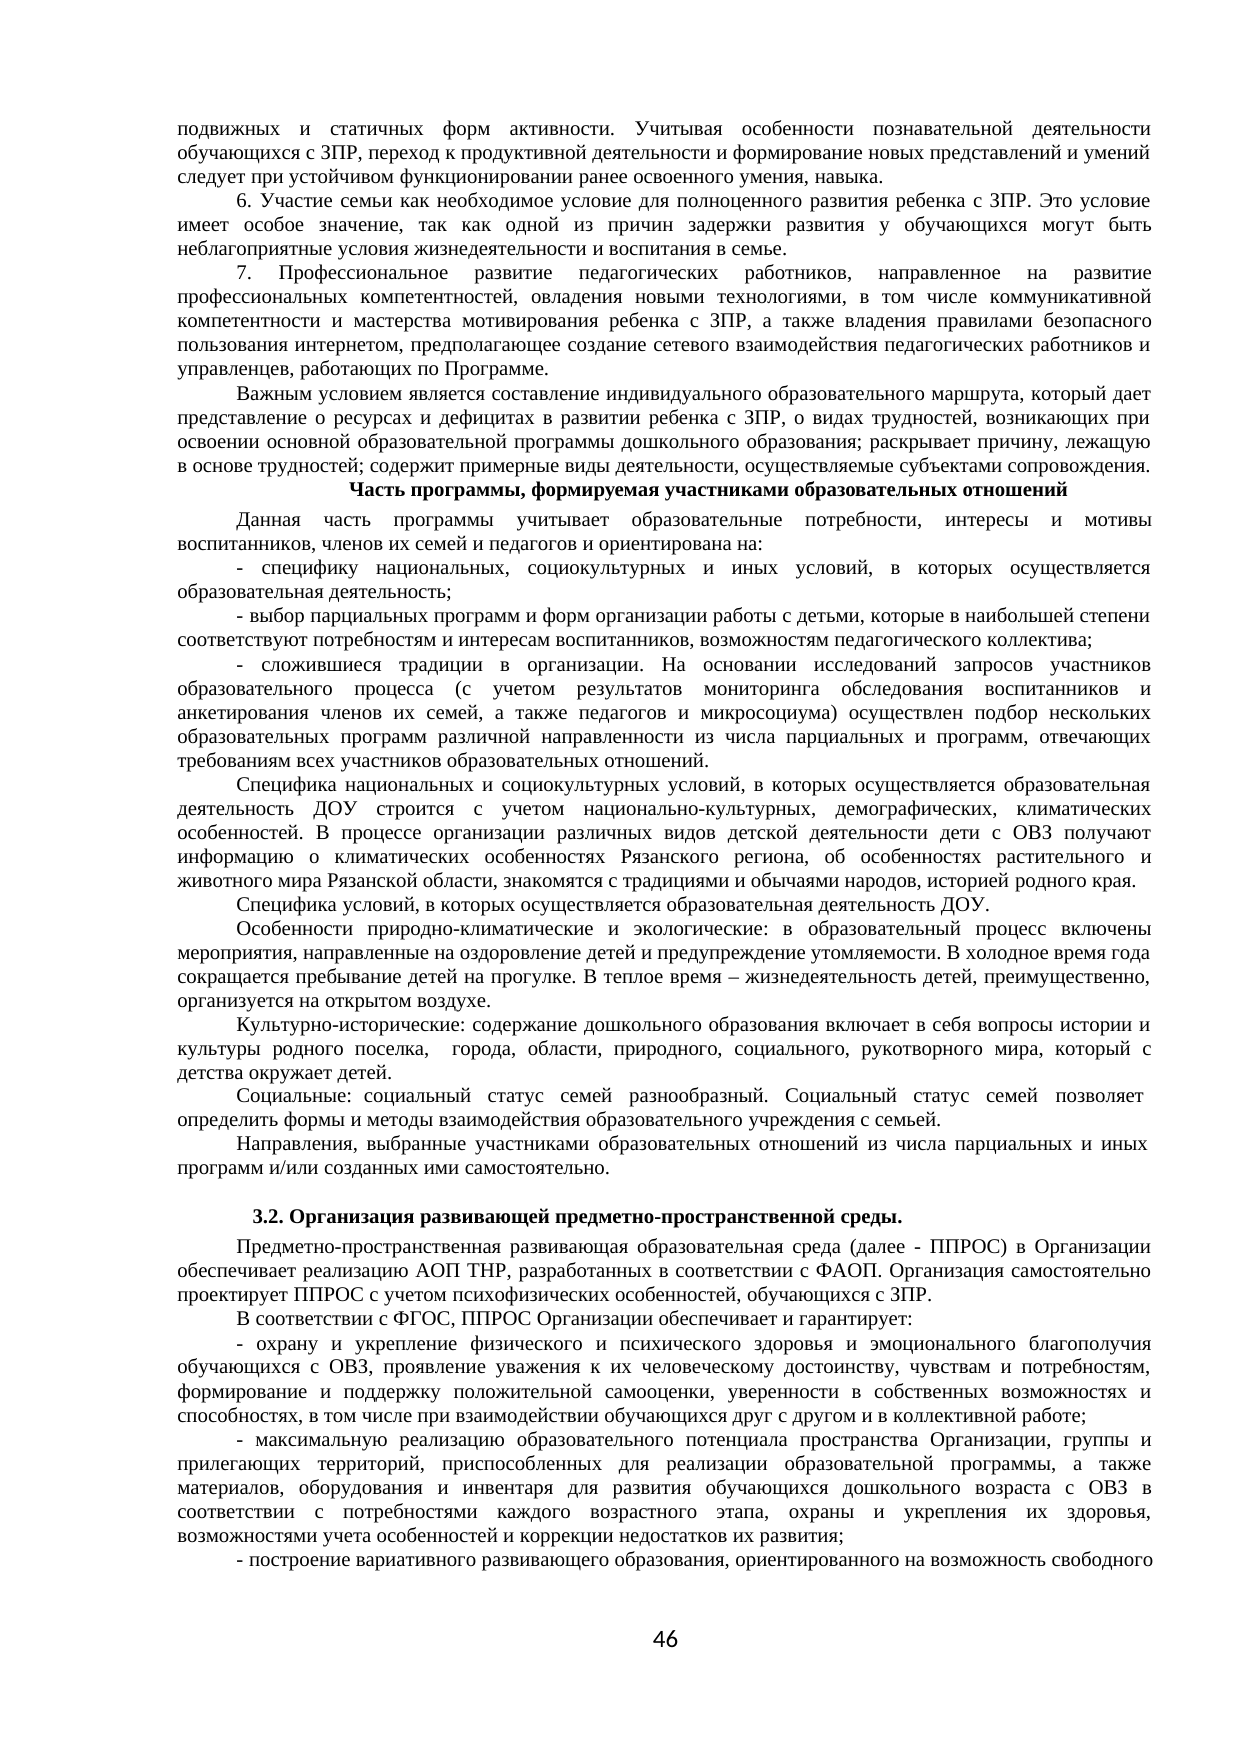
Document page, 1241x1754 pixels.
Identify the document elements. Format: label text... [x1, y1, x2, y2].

text Важным условием является составление индивидуального образовательного маршрута, который дает представление о ресурсах и дефицитах в развитии ребенка с ЗПР, о видах трудностей, возникающих при освоении основной образовательной программы дошкольного образования; раскрывает причину, лежащую в основе трудностей; содержит примерные виды деятельности, осуществляемые субъектами сопровождения. [177, 381, 1152, 477]
subtitle Часть программы, формируемая участниками образовательных отношений [104, 477, 1223, 501]
text Специфика условий, в которых осуществляется образовательная деятельность ДОУ. [236, 892, 1223, 916]
text определить формы и методы взаимодействия образовательного учреждения с семьей. [177, 1107, 1223, 1131]
list максимальную реализацию образовательного потенциала пространства Организации, группы и прилегающих территорий, приспособленных для реализации образовательной программы, а также материалов, оборудования и инвентаря для развития обучающихся дошкольного возраста с ОВЗ в соответствии с потребностями каждого возрастного этапа, охраны и укрепления их здоровья, возможностями учета особенностей и коррекции недостатков их развития; [177, 1427, 1152, 1547]
list сложившиеся традиции в организации. На основании исследований запросов участников образовательного процесса (с учетом результатов мониторинга обследования воспитанников и анкетирования членов их семей, а также педагогов и микросоциума) осуществлен подбор нескольких образовательных программ различной направленности из числа парциальных и программ, отвечающих требованиям всех участников образовательных отношений. [177, 651, 1152, 772]
text Культурно-исторические: содержание дошкольного образования включает в себя вопросы истории и культуры родного поселка, города, области, природного, социального, рукотворного мира, который с детства окружает детей. [177, 1012, 1151, 1084]
list выбор парциальных программ и форм организации работы с детьми, которые в наибольшей степени соответствуют потребностям и интересам воспитанников, возможностям педагогического коллектива; [177, 603, 1152, 651]
list Профессиональное развитие педагогических работников, направленное на развитие профессиональных компетентностей, овладения новыми технологиями, в том числе коммуникативной компетентности и мастерства мотивирования ребенка с ЗПР, а также владения правилами безопасного пользования интернетом, предполагающее создание сетевого взаимодействия педагогических работников и управленцев, работающих по Программе. [177, 260, 1152, 380]
text Данная часть программы учитывает образовательные потребности, интересы и мотивы воспитанников, членов их семей и педагогов и ориентирована на: [177, 507, 1152, 555]
subtitle Организация развивающей предметно-пространственной среды. [252, 1204, 1223, 1228]
text Особенности природно-климатические и экологические: в образовательный процесс включены мероприятия, направленные на оздоровление детей и предупреждение утомляемости. В холодное время года сокращается пребывание детей на прогулке. В теплое время – жизнедеятельность детей, преимущественно, организуется на открытом воздухе. [177, 916, 1152, 1012]
text В соответствии с ФГОС, ППРОС Организации обеспечивает и гарантирует: [236, 1306, 1223, 1330]
list построение вариативного развивающего образования, ориентированного на возможность свободного [236, 1547, 1223, 1571]
text Направления, выбранные участниками образовательных отношений из числа парциальных и иных программ и/или созданных ими самостоятельно. [177, 1131, 1223, 1179]
text Социальные: социальный статус семей разнообразный. Социальный статус семей позволяет [236, 1084, 1223, 1107]
list охрану и укрепление физического и психического здоровья и эмоционального благополучия обучающихся с ОВЗ, проявление уважения к их человеческому достоинству, чувствам и потребностям, формирование и поддержку положительной самооценки, уверенности в собственных возможностях и способностях, в том числе при взаимодействии обучающихся друг с другом и в коллективной работе; [177, 1330, 1151, 1427]
text Специфика национальных и социокультурных условий, в которых осуществляется образовательная деятельность ДОУ строится с учетом национально-культурных, демографических, климатических особенностей. В процессе организации различных видов детской деятельности дети с ОВЗ получают информацию о климатических особенностях Рязанского региона, об особенностях растительного и животного мира Рязанской области, знакомятся с традициями и обычаями народов, историей родного края. [177, 772, 1152, 892]
list специфику национальных, социокультурных и иных условий, в которых осуществляется образовательная деятельность; [177, 555, 1151, 603]
text подвижных и статичных форм активности. Учитывая особенности познавательной деятельности обучающихся с ЗПР, переход к продуктивной деятельности и формирование новых представлений и умений следует при устойчивом функционировании ранее освоенного умения, навыка. [177, 116, 1151, 188]
list Участие семьи как необходимое условие для полноценного развития ребенка с ЗПР. Это условие имеет особое значение, так как одной из причин задержки развития у обучающихся могут быть неблагоприятные условия жизнедеятельности и воспитания в семье. [177, 188, 1152, 260]
text Предметно-пространственная развивающая образовательная среда (далее - ППРОС) в Организации обеспечивает реализацию АОП ТНР, разработанных в соответствии с ФАОП. Организация самостоятельно проектирует ППРОС с учетом психофизических особенностей, обучающихся с ЗПР. [177, 1234, 1152, 1306]
